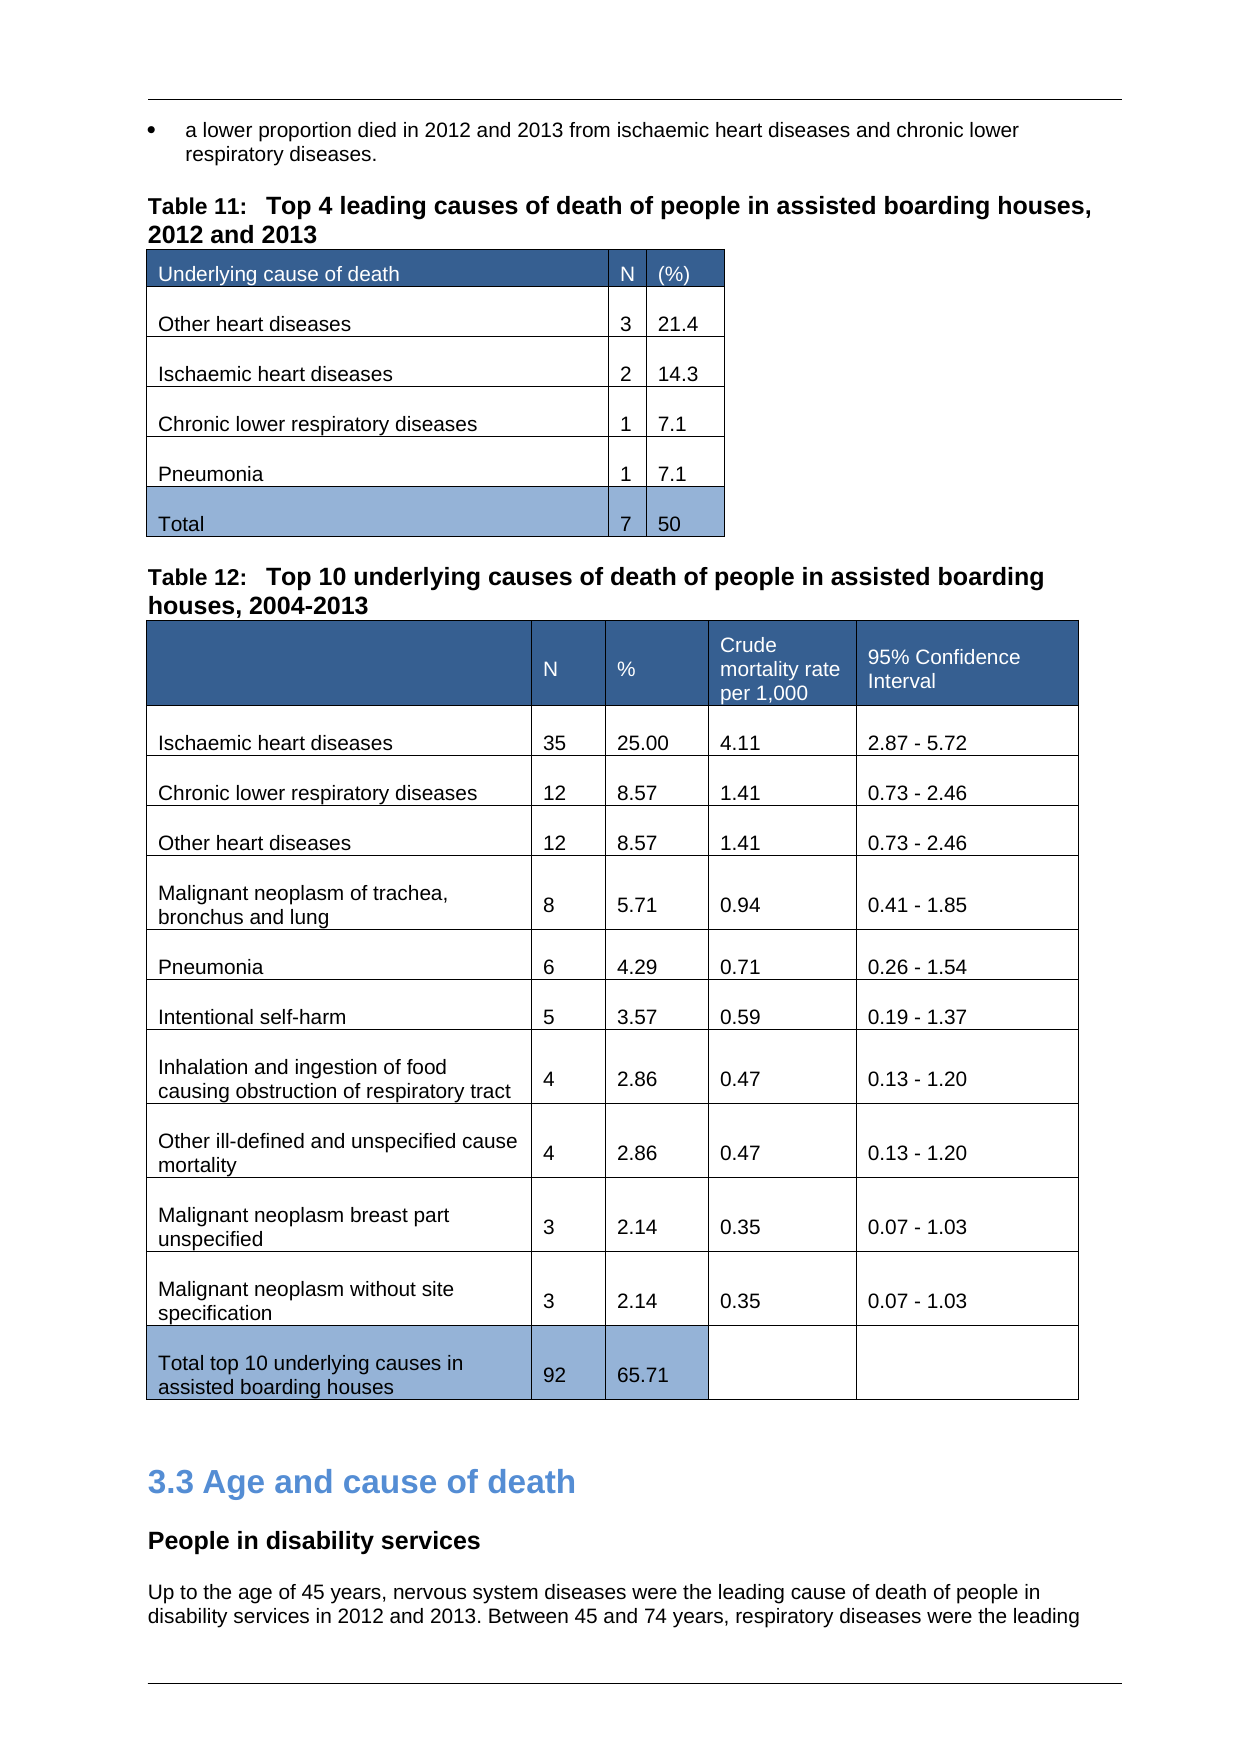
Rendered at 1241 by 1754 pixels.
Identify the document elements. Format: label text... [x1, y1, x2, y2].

table_cell 2.86 [606, 1104, 708, 1177]
table_cell 65.71 [606, 1326, 708, 1399]
subtitle 3.3 Age and cause of death [148, 1462, 1122, 1501]
table_cell 7 [609, 487, 646, 536]
table_cell Pneumonia [147, 437, 608, 486]
table_cell 0.07 - 1.03 [857, 1252, 1078, 1325]
table_cell 0.71 [709, 930, 856, 979]
table_header (%) [647, 250, 724, 286]
table_header N [609, 250, 646, 286]
table_cell 3.57 [606, 980, 708, 1029]
table_header N [532, 621, 605, 705]
table_cell 0.41 - 1.85 [857, 856, 1078, 929]
table_cell Malignant neoplasm without site specification [147, 1252, 531, 1325]
table_cell 3 [532, 1252, 605, 1325]
table_cell 21.4 [647, 287, 724, 336]
table_cell 0.47 [709, 1104, 856, 1177]
table_header [147, 621, 531, 705]
table_cell 8 [532, 856, 605, 929]
table_cell 1.41 [709, 806, 856, 855]
table_cell 0.13 - 1.20 [857, 1030, 1078, 1103]
table_cell 12 [532, 756, 605, 805]
table_cell 4 [532, 1030, 605, 1103]
table_cell 7.1 [647, 437, 724, 486]
table_cell 0.13 - 1.20 [857, 1104, 1078, 1177]
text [148, 1579, 1122, 1627]
table_cell 25.00 [606, 706, 708, 755]
table_cell 0.35 [709, 1252, 856, 1325]
table_cell Ischaemic heart diseases [147, 337, 608, 386]
table_cell Other heart diseases [147, 287, 608, 336]
table_cell Chronic lower respiratory diseases [147, 387, 608, 436]
table_cell 8.57 [606, 806, 708, 855]
table_header Underlying cause of death [147, 250, 608, 286]
table_cell Total [147, 487, 608, 536]
table_cell 92 [532, 1326, 605, 1399]
table_cell 1.41 [709, 756, 856, 805]
table_cell 0.73 - 2.46 [857, 806, 1078, 855]
table_cell 8.57 [606, 756, 708, 805]
title Top 4 leading causes of death of people in assisted boarding houses, 2012 and 2013 [148, 191, 1122, 249]
table_cell Pneumonia [147, 930, 531, 979]
table_cell Intentional self-harm [147, 980, 531, 1029]
table_cell 7.1 [647, 387, 724, 436]
subtitle People in disability services [148, 1526, 1122, 1554]
table_cell 4.29 [606, 930, 708, 979]
table_cell Other ill-defined and unspecified cause mortality [147, 1104, 531, 1177]
title Top 10 underlying causes of death of people in assisted boarding houses, 2004-2013 [148, 562, 1122, 620]
table_cell 0.07 - 1.03 [857, 1178, 1078, 1251]
table_cell Inhalation and ingestion of food causing obstruction of respiratory tract [147, 1030, 531, 1103]
table_cell 3 [532, 1178, 605, 1251]
table_cell 0.19 - 1.37 [857, 980, 1078, 1029]
table_cell 35 [532, 706, 605, 755]
table_cell Malignant neoplasm of trachea, bronchus and lung [147, 856, 531, 929]
table_cell 2 [609, 337, 646, 386]
table_header 95% Confidence Interval [857, 621, 1078, 705]
table_cell Chronic lower respiratory diseases [147, 756, 531, 805]
table_cell 0.94 [709, 856, 856, 929]
table_cell 1 [609, 437, 646, 486]
table_cell 1 [609, 387, 646, 436]
table_cell 5 [532, 980, 605, 1029]
table_cell Ischaemic heart diseases [147, 706, 531, 755]
table_cell 2.14 [606, 1252, 708, 1325]
table_cell 3 [609, 287, 646, 336]
table_cell 5.71 [606, 856, 708, 929]
table_cell 4 [532, 1104, 605, 1177]
table_cell 6 [532, 930, 605, 979]
table_cell 0.47 [709, 1030, 856, 1103]
table_cell 0.59 [709, 980, 856, 1029]
table_cell 2.14 [606, 1178, 708, 1251]
table_cell 4.11 [709, 706, 856, 755]
list a lower proportion died in 2012 and 2013 from ischaemic heart diseases and chronic lower respiratory diseases. [148, 118, 1122, 166]
table_header % [606, 621, 708, 705]
table_cell Total top 10 underlying causes in assisted boarding houses [147, 1326, 531, 1399]
table_cell 0.26 - 1.54 [857, 930, 1078, 979]
table_cell 0.35 [709, 1178, 856, 1251]
table_cell 0.73 - 2.46 [857, 756, 1078, 805]
table_cell 2.87 - 5.72 [857, 706, 1078, 755]
table_cell [709, 1326, 856, 1399]
table_cell 12 [532, 806, 605, 855]
table_cell Malignant neoplasm breast part unspecified [147, 1178, 531, 1251]
table_cell 2.86 [606, 1030, 708, 1103]
table_cell [857, 1326, 1078, 1399]
table_cell 14.3 [647, 337, 724, 386]
table_cell 50 [647, 487, 724, 536]
table_cell Other heart diseases [147, 806, 531, 855]
table_header Crude mortality rate per 1,000 [709, 621, 856, 705]
